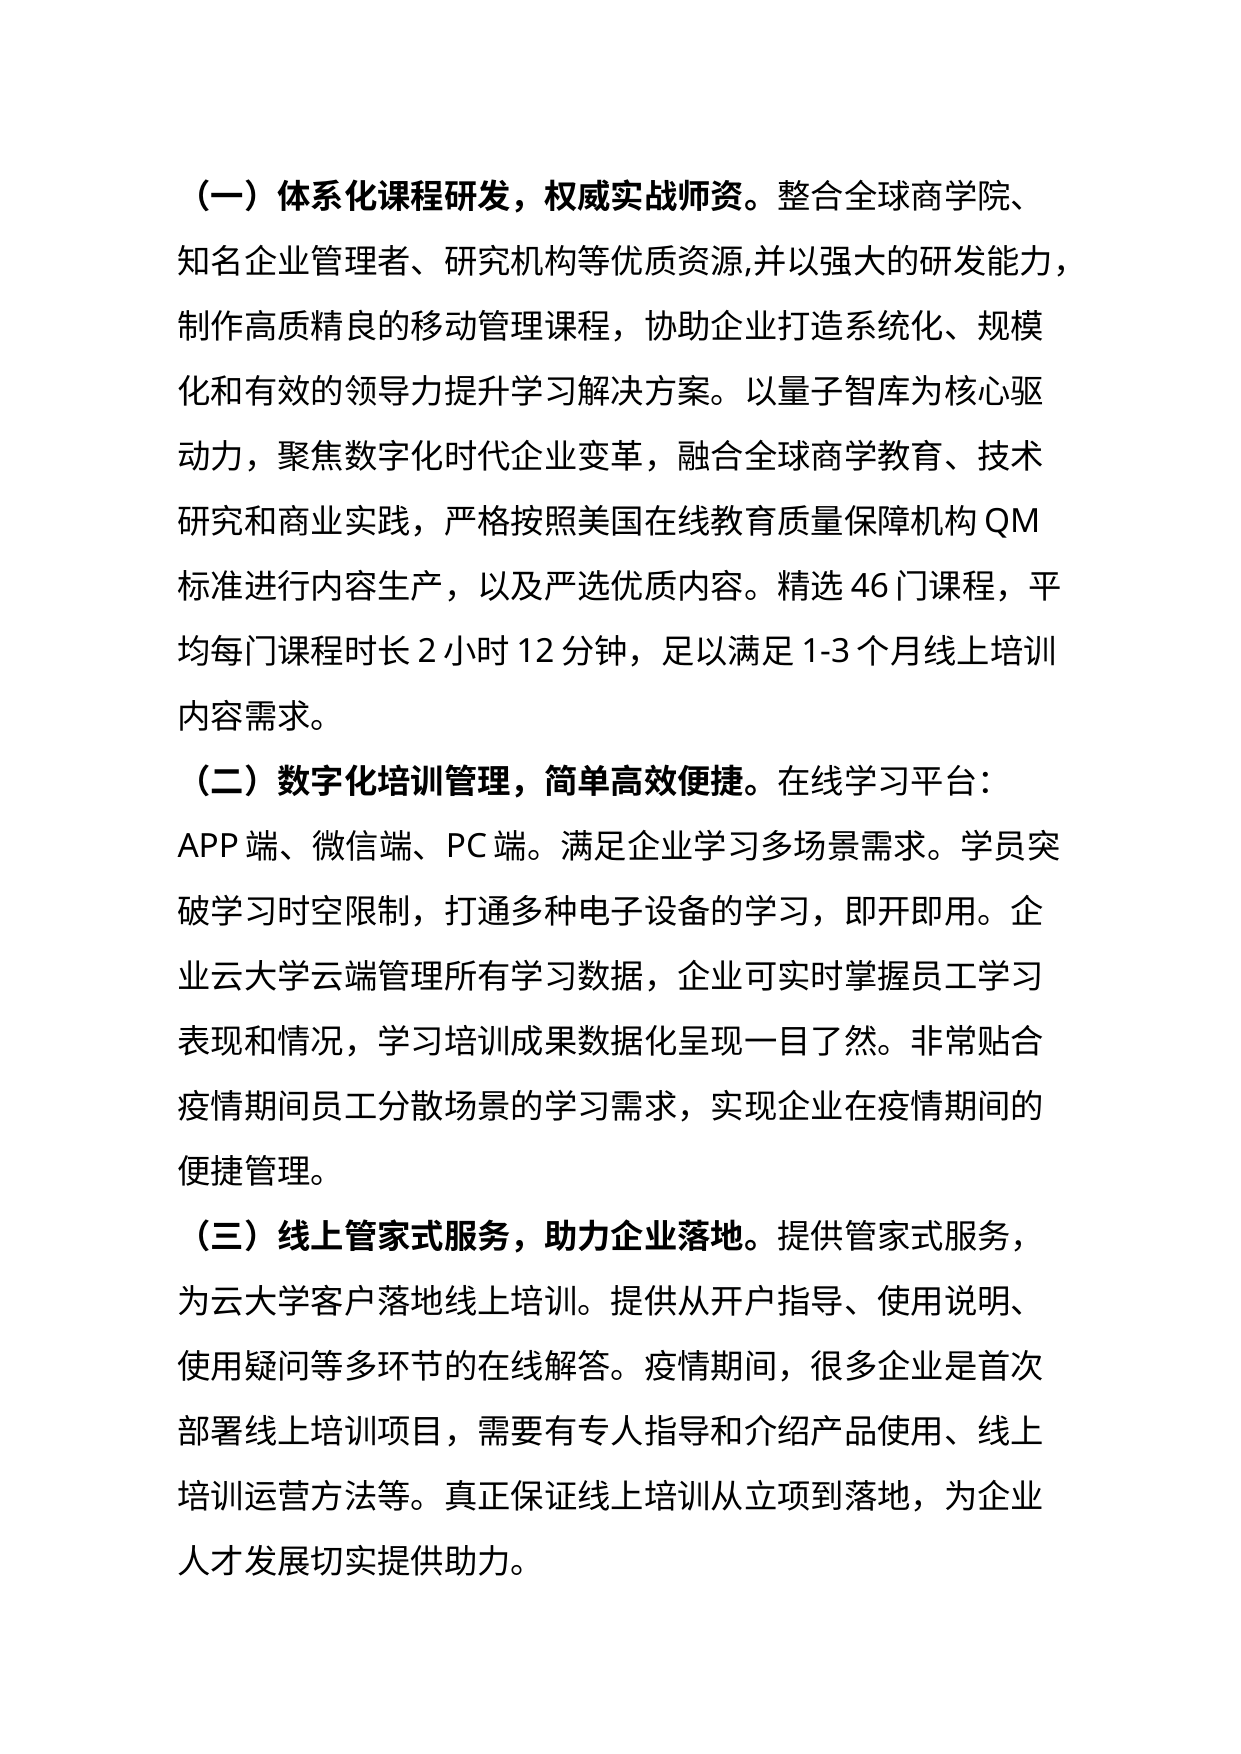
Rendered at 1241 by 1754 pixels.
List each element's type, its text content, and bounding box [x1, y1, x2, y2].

text （三）线上管家式服务，助力企业落地。提供管家式服务，为云大学客户落地线上培训。提供从开户指导、使用说明、使用疑问等多环节的在线解答。疫情期间，很多企业是首次部署线上培训项目，需要有专人指导和介绍产品使用、线上培训运营方法等。真正保证线上培训从立项到落地，为企业人才发展切实提供助力。 [177, 1202, 1063, 1592]
text （一）体系化课程研发，权威实战师资。整合全球商学院、知名企业管理者、研究机构等优质资源,并以强大的研发能力，制作高质精良的移动管理课程，协助企业打造系统化、规模化和有效的领导力提升学习解决方案。以量子智库为核心驱动力，聚焦数字化时代企业变革，融合全球商学教育、技术研究和商业实践，严格按照美国在线教育质量保障机构QM标准进行内容生产，以及严选优质内容。精选46门课程，平均每门课程时长2小时12分钟，足以满足1-3个月线上培训内容需求。 [177, 162, 1063, 747]
text （二）数字化培训管理，简单高效便捷。在线学习平台：APP端、微信端、PC端。满足企业学习多场景需求。学员突破学习时空限制，打通多种电子设备的学习，即开即用。企业云大学云端管理所有学习数据，企业可实时掌握员工学习表现和情况，学习培训成果数据化呈现一目了然。非常贴合疫情期间员工分散场景的学习需求，实现企业在疫情期间的便捷管理。 [177, 747, 1063, 1202]
